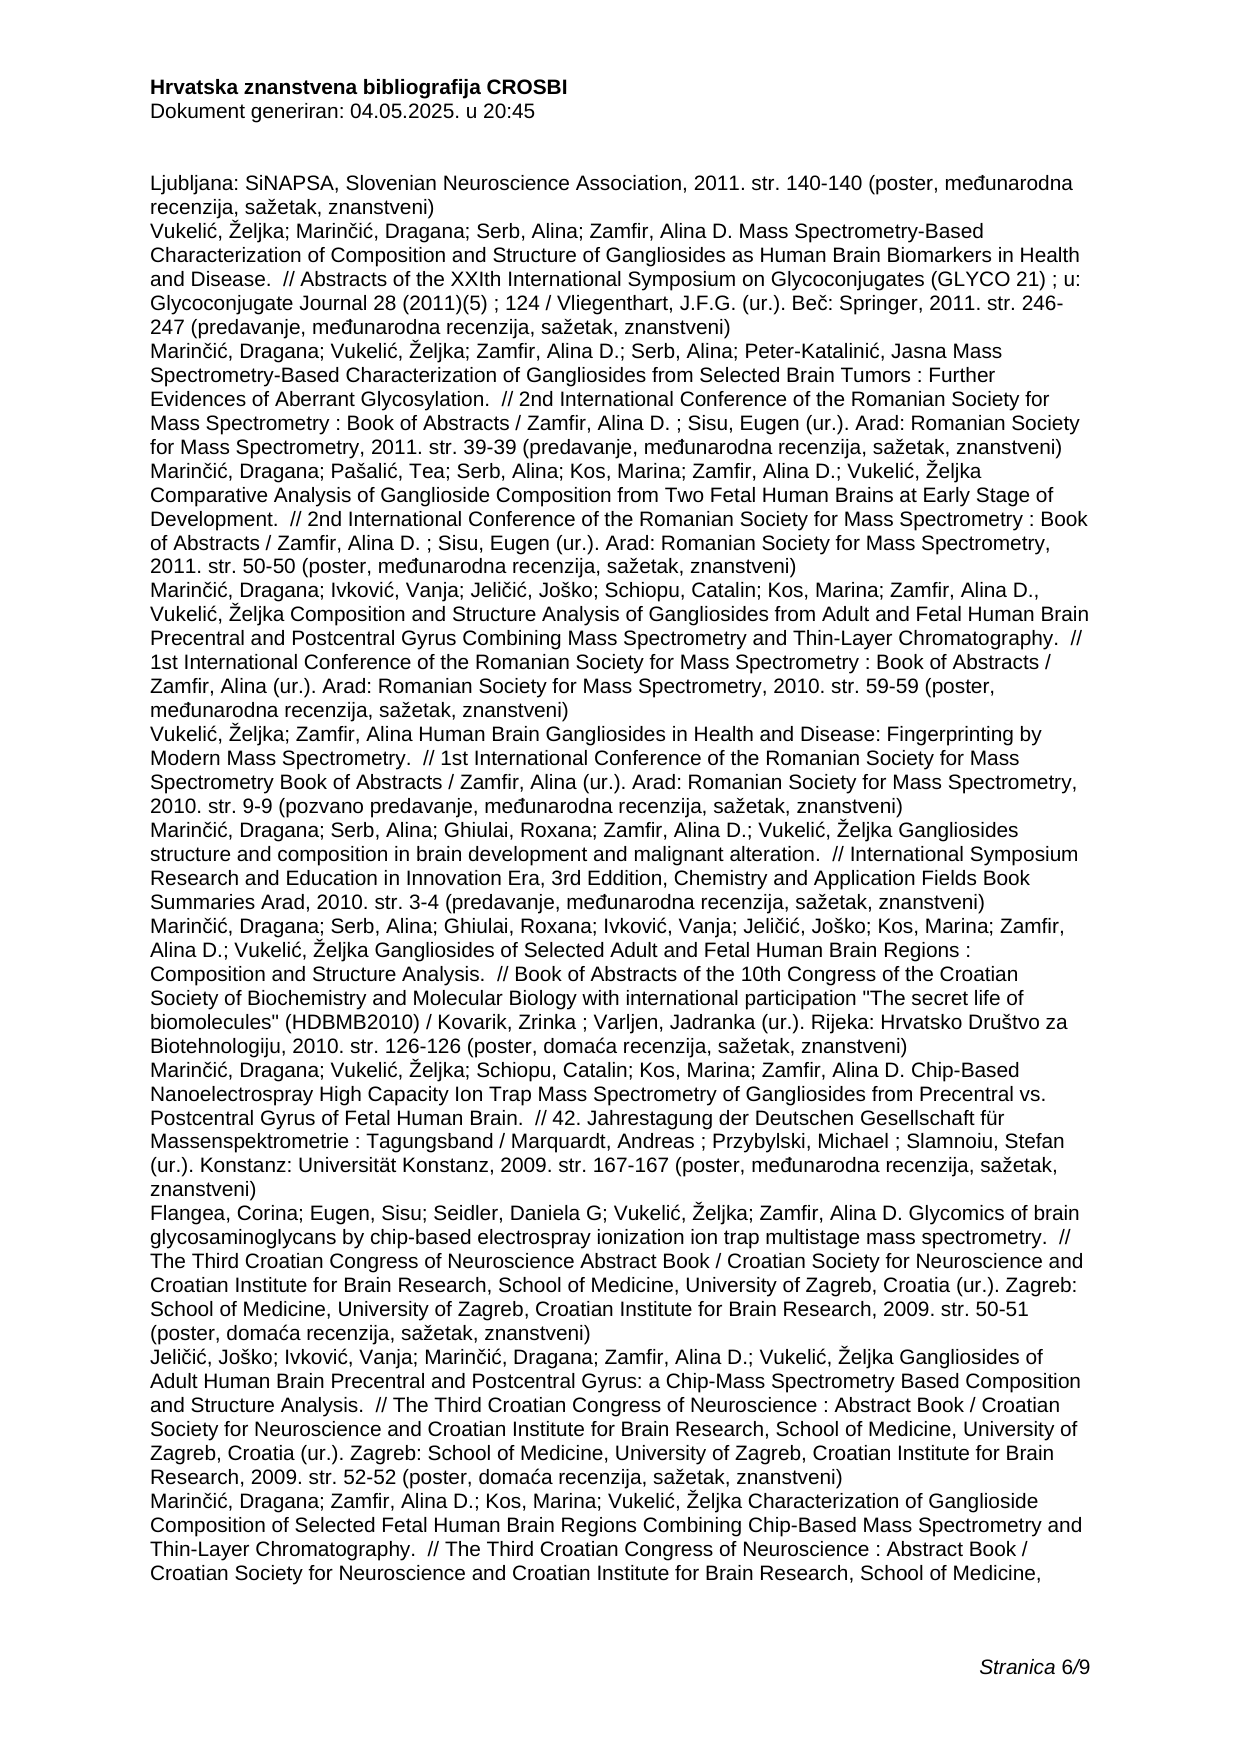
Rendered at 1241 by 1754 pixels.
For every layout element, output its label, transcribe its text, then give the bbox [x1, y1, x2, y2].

text Marinčić, Dragana; Serb, Alina; Ghiulai, Roxana; Zamfir, Alina D.; Vukelić, Željka [150, 818, 1090, 914]
text Marinčić, Dragana; Vukelić, Željka; Zamfir, Alina D.; Serb, Alina; Peter-Katalinić, Jasna [150, 339, 1090, 458]
text Marinčić, Dragana; Pašalić, Tea; Serb, Alina; Kos, Marina; Zamfir, Alina D.; Vukelić, Željka [150, 458, 1090, 578]
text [150, 1489, 1090, 1584]
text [150, 171, 1090, 219]
text Flangea, Corina; Eugen, Sisu; Seidler, Daniela G; Vukelić, Željka; Zamfir, Alina D. [150, 1201, 1090, 1345]
text Marinčić, Dragana; Ivković, Vanja; Jeličić, Joško; Schiopu, Catalin; Kos, Marina; Zamfir, Alina D., Vukelić, Željka [150, 578, 1090, 722]
text Vukelić, Željka; Zamfir, Alina [150, 722, 1090, 818]
text Jeličić, Joško; Ivković, Vanja; Marinčić, Dragana; Zamfir, Alina D.; Vukelić, Željka [150, 1345, 1090, 1489]
text Vukelić, Željka; Marinčić, Dragana; Serb, Alina; Zamfir, Alina D. [150, 219, 1090, 339]
text Marinčić, Dragana; Serb, Alina; Ghiulai, Roxana; Ivković, Vanja; Jeličić, Joško; Kos, Marina; Zamfir, Alina D.; Vukelić, Željka [150, 914, 1090, 1057]
text Marinčić, Dragana; Vukelić, Željka; Schiopu, Catalin; Kos, Marina; Zamfir, Alina D. [150, 1057, 1090, 1201]
